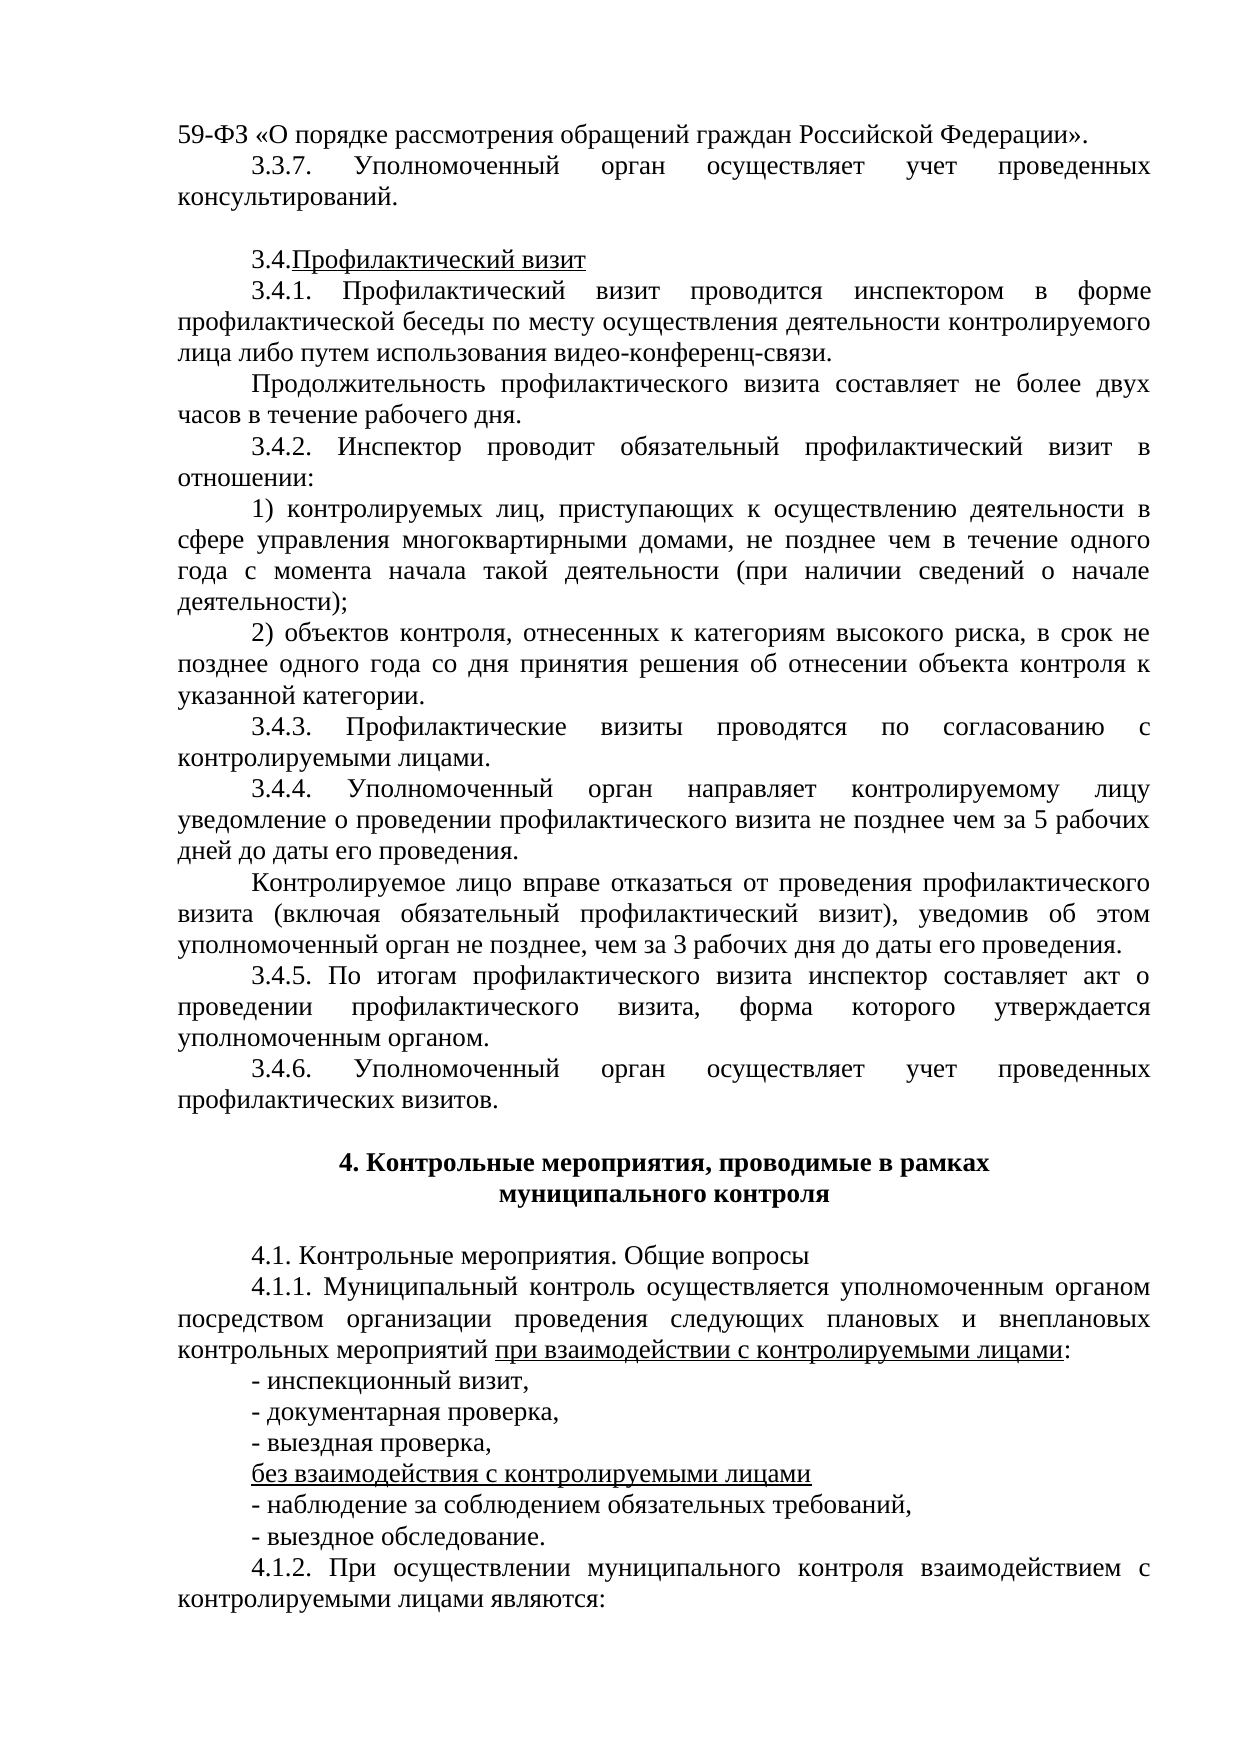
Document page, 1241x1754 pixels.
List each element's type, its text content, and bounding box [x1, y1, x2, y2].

text - выездное обследование. [177, 1520, 1152, 1551]
text 3.3.7. Уполномоченный орган осуществляет учет проведенных консультирований. [177, 149, 1152, 212]
text - выездная проверка, [177, 1426, 1152, 1457]
text 3.4.2. Инспектор проводит обязательный профилактический визит в отношении: [177, 429, 1152, 492]
text 3.4.4. Уполномоченный орган направляет контролируемому лицу уведомление о проведении профилактического визита не позднее чем за 5 рабочих дней до даты его проведения. [177, 772, 1152, 866]
text 2) объектов контроля, отнесенных к категориям высокого риска, в срок не позднее одного года со дня принятия решения об отнесении объекта контроля к указанной категории. [177, 616, 1152, 710]
text Продолжительность профилактического визита составляет не более двух часов в течение рабочего дня. [177, 367, 1152, 429]
text муниципального контроля [177, 1177, 1152, 1208]
text 3.4.6. Уполномоченный орган осуществляет учет проведенных профилактических визитов. [177, 1052, 1152, 1115]
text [177, 118, 1152, 149]
text без взаимодействия с контролируемыми лицами [177, 1457, 1152, 1488]
text Контролируемое лицо вправе отказаться от проведения профилактического визита (включая обязательный профилактический визит), уведомив об этом уполномоченный орган не позднее, чем за 3 рабочих дня до даты его проведения. [177, 866, 1152, 959]
text 4.1.2. При осуществлении муниципального контроля взаимодействием с контролируемыми лицами являются: [177, 1551, 1152, 1613]
text - инспекционный визит, [177, 1364, 1152, 1395]
text 4.1.1. Муниципальный контроль осуществляется уполномоченным органом посредством организации проведения следующих плановых и внеплановых контрольных мероприятий при взаимодействии с контролируемыми лицами: [177, 1271, 1152, 1364]
text 3.4.5. По итогам профилактического визита инспектор составляет акт о проведении профилактического визита, форма которого утверждается уполномоченным органом. [177, 959, 1152, 1052]
text 3.4.3. Профилактические визиты проводятся по согласованию с контролируемыми лицами. [177, 710, 1152, 772]
text 1) контролируемых лиц, приступающих к осуществлению деятельности в сфере управления многоквартирными домами, не позднее чем в течение одного года с момента начала такой деятельности (при наличии сведений о начале деятельности); [177, 492, 1152, 616]
text 3.4.Профилактический визит [177, 243, 1152, 274]
text - наблюдение за соблюдением обязательных требований, [177, 1488, 1152, 1520]
text - документарная проверка, [177, 1395, 1152, 1426]
text 4.1. Контрольные мероприятия. Общие вопросы [177, 1239, 1152, 1271]
text 4. Контрольные мероприятия, проводимые в рамках [177, 1146, 1152, 1177]
text 3.4.1. Профилактический визит проводится инспектором в форме профилактической беседы по месту осуществления деятельности контролируемого лица либо путем использования видео-конференц-связи. [177, 274, 1152, 367]
